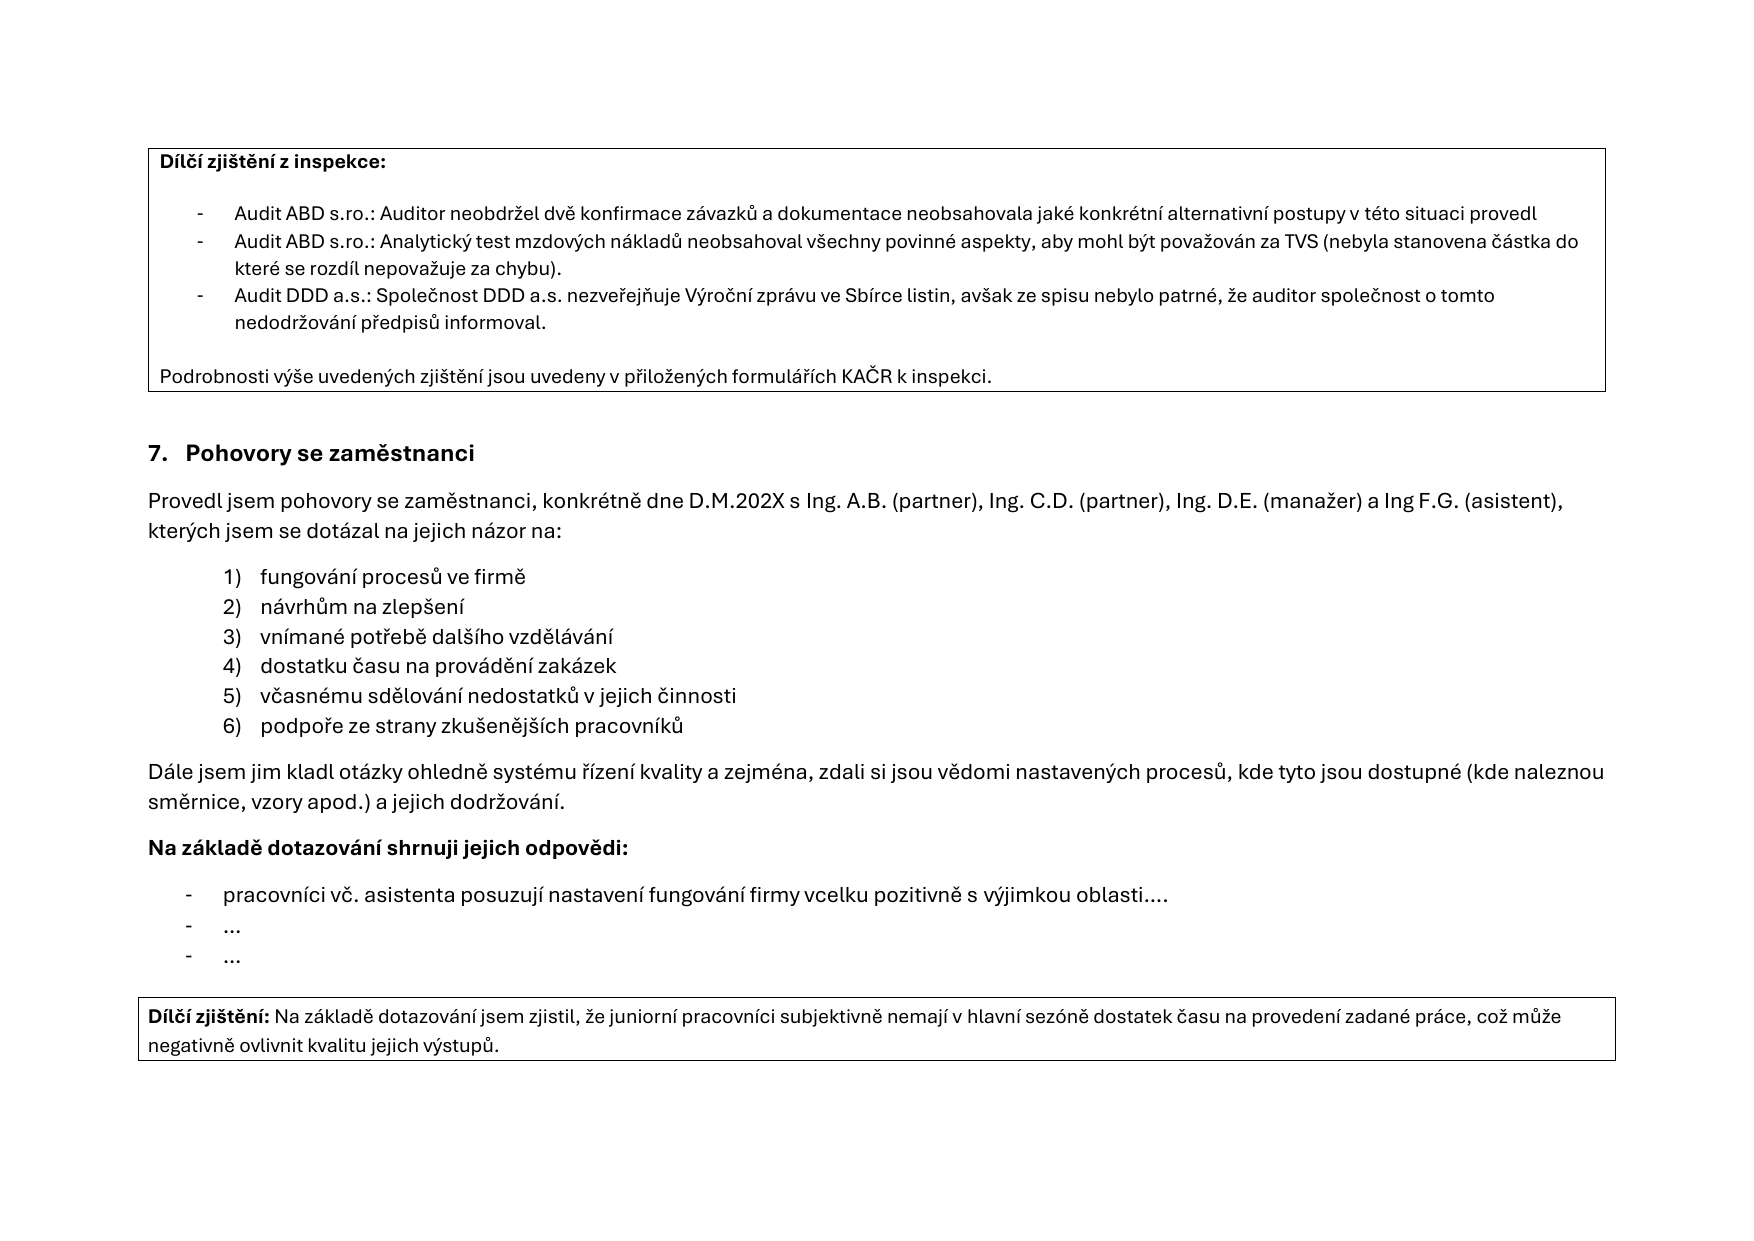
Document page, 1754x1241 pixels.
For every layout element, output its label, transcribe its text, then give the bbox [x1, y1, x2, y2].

list pracovníci vč. asistenta posuzují nastavení fungování firmy vcelku pozitivně s výjimkou oblasti…. [185, 880, 1606, 909]
text Dílčí zjištění: Na základě dotazování jsem zjistil, že juniorní pracovníci subjektivně nemají v hlavní sezóně dostatek času na provedení zadané práce, což může negativně ovlivnit kvalitu jejich výstupů. [139, 998, 1615, 1060]
text Dále jsem jim kladl otázky ohledně systému řízení kvality a zejména, zdali si jsou vědomi nastavených procesů, kde tyto jsou dostupné (kde naleznou směrnice, vzory apod.) a jejich dodržování. [148, 758, 1606, 816]
list dostatku času na provádění zakázek [223, 652, 1606, 680]
list … [185, 941, 1606, 970]
list podpoře ze strany zkušenějších pracovníků [223, 712, 1606, 739]
table_header Dílčí zjištění z inspekce: Audit ABD s.ro.: Auditor neobdržel dvě konfirmace závazků a dokumentace neobsahovala jaké konkrétní alternativní postupy v této situaci provedl Audit ABD s.ro.: Analytický test mzdových nákladů neobsahoval všechny povinné aspekty, aby mohl být považován za TVS (nebyla stanovena částka do které se rozdíl nepovažuje za chybu). Audit DDD a.s.: Společnost DDD a.s. nezveřejňuje Výroční zprávu ve Sbírce listin, avšak ze spisu nebylo patrné, že auditor společnost o tomto nedodržování předpisů informoval. Podrobnosti výše uvedených zjištění jsou uvedeny v přiložených formulářích KAČR k inspekci. [149, 149, 1605, 391]
list Pohovory se zaměstnanci [148, 438, 1606, 469]
list návrhům na zlepšení [223, 593, 1606, 621]
list včasnému sdělování nedostatků v jejich činnosti [223, 682, 1606, 710]
list … [185, 911, 1606, 939]
list vnímané potřebě dalšího vzdělávání [223, 622, 1606, 651]
list fungování procesů ve firmě [223, 563, 1606, 591]
text Provedl jsem pohovory se zaměstnanci, konkrétně dne D.M.202X s Ing. A.B. (partner), Ing. C.D. (partner), Ing. D.E. (manažer) a Ing F.G. (asistent), kterých jsem se dotázal na jejich názor na: [148, 487, 1606, 545]
text Na základě dotazování shrnuji jejich odpovědi: [148, 834, 1606, 862]
